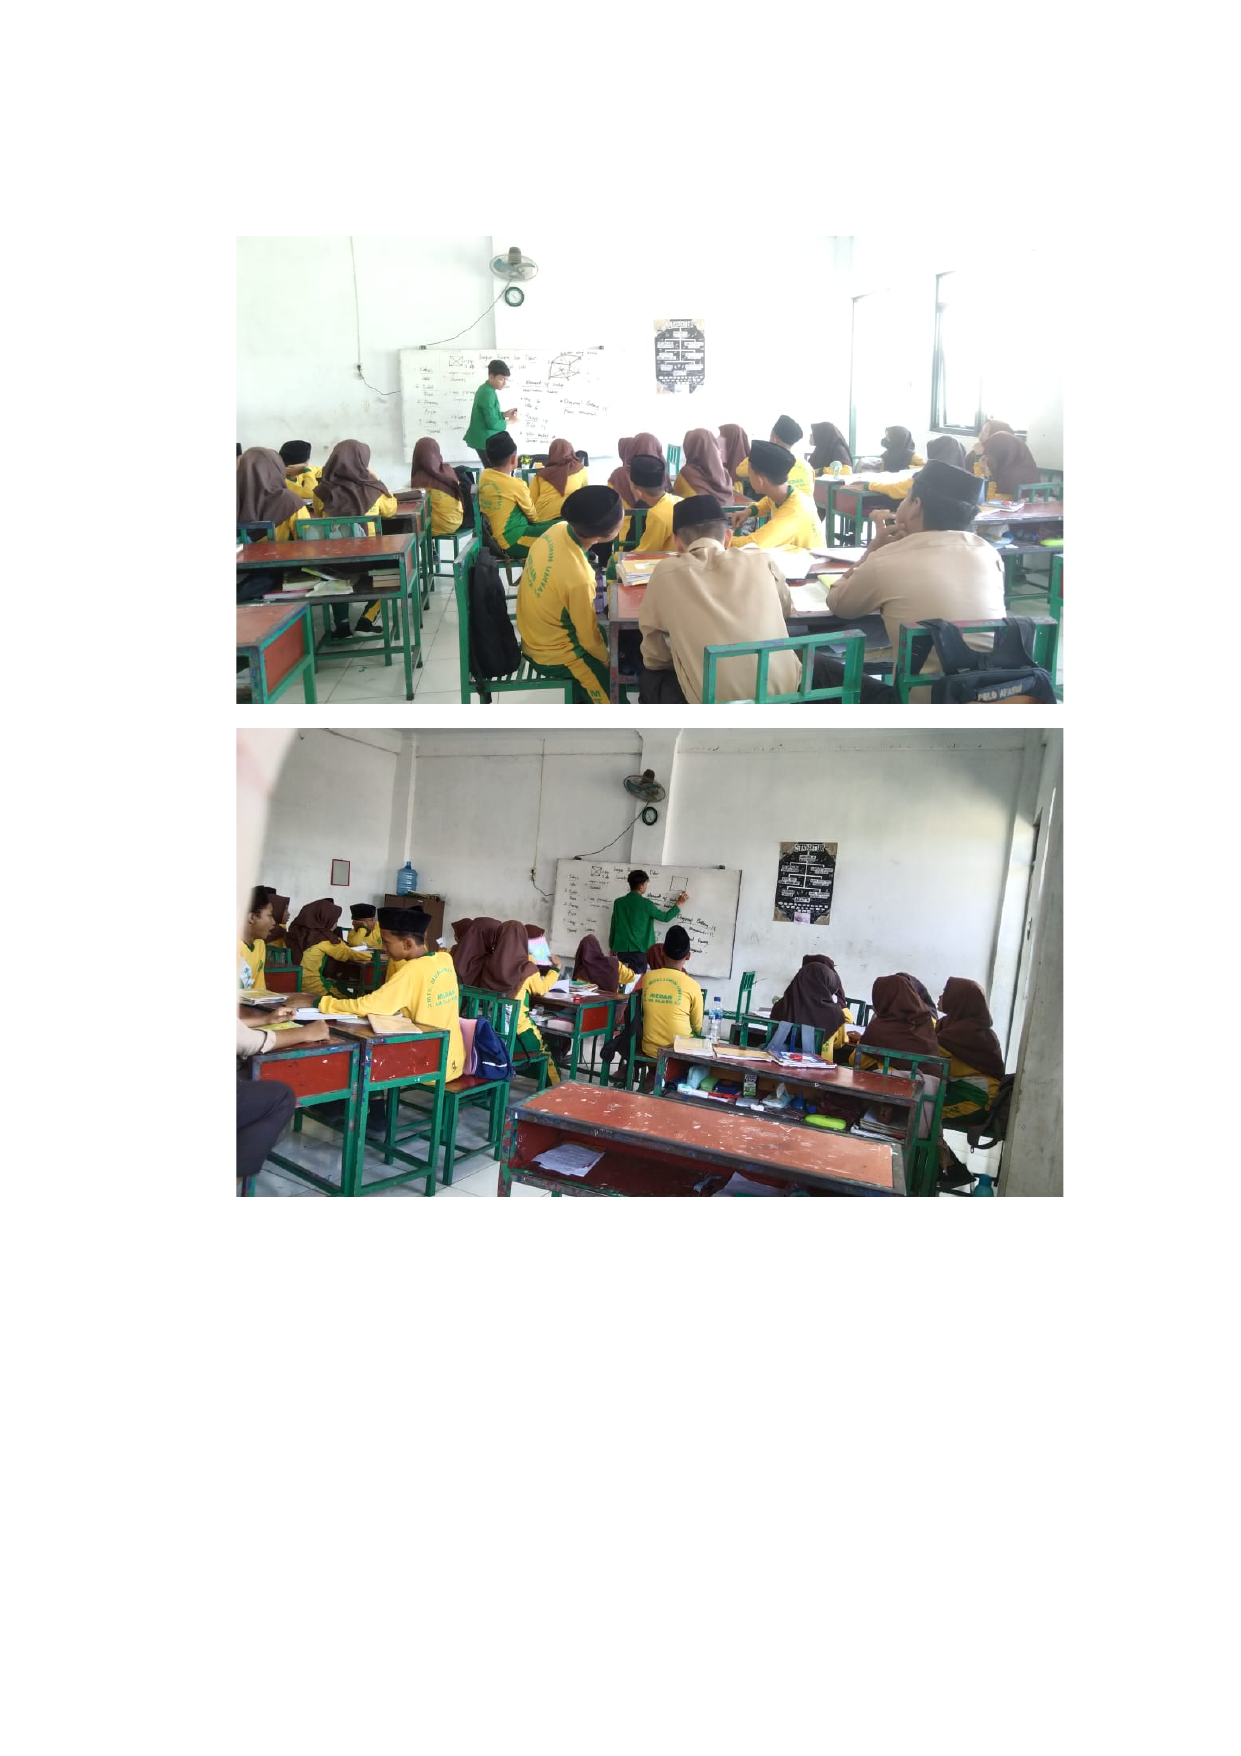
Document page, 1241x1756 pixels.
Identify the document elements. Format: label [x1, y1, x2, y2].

picture [236, 728, 1064, 1197]
picture [236, 236, 1064, 704]
